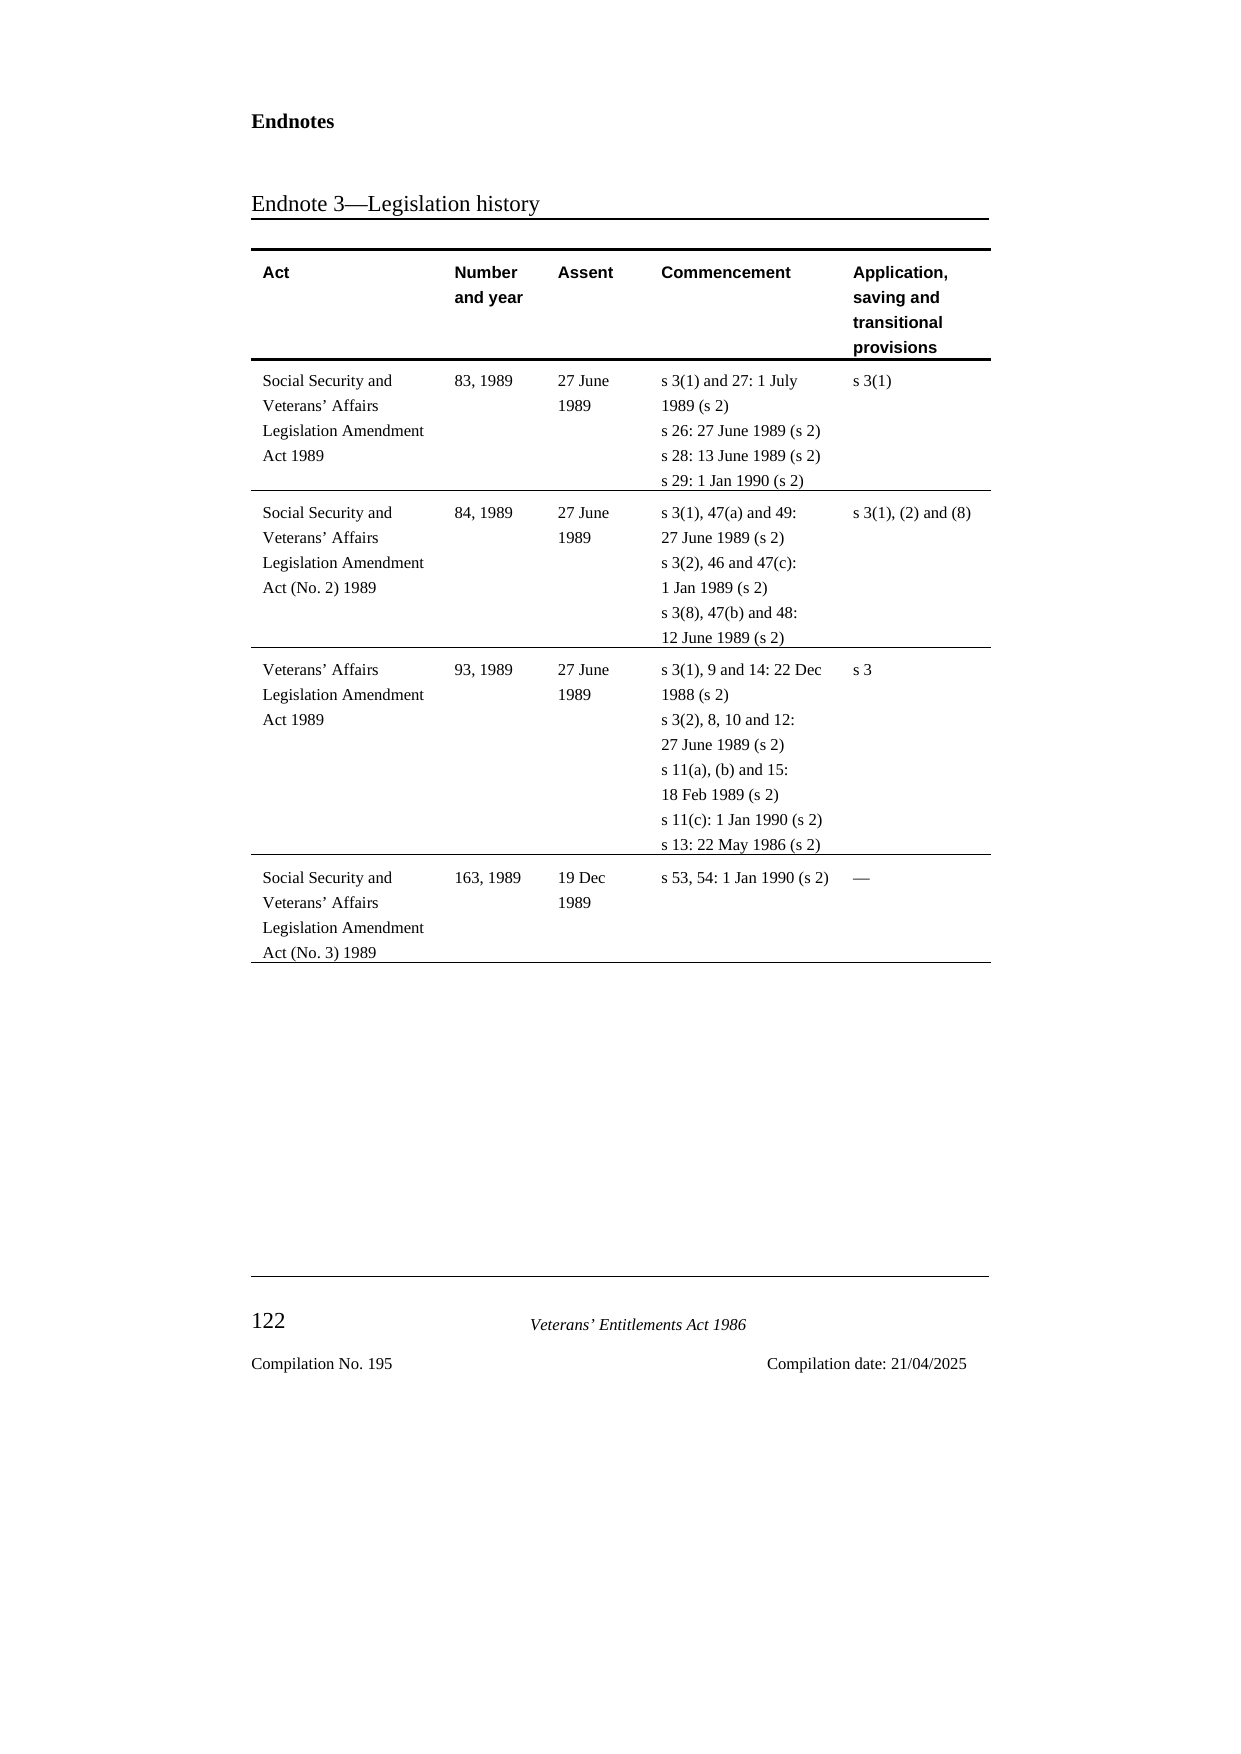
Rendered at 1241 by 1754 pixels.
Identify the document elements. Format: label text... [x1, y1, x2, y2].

table_cell — [842, 855, 991, 962]
table_cell s 3(1), 47(a) and 49: 27 June 1989 (s 2) s 3(2), 46 and 47(c): 1 Jan 1989 (s 2) s 3(8), 47(b) and 48: 12 June 1989 (s 2) [650, 491, 842, 647]
table_cell s 3(1) and 27: 1 July 1989 (s 2) s 26: 27 June 1989 (s 2) s 28: 13 June 1989 (s 2) s 29: 1 Jan 1990 (s 2) [650, 361, 842, 490]
table_cell 93, 1989 [443, 648, 546, 854]
table_header Application, saving and transitional provisions [842, 251, 991, 357]
table_cell s 53, 54: 1 Jan 1990 (s 2) [650, 855, 842, 962]
table_cell Social Security and Veterans’ Affairs Legislation Amendment Act 1989 [251, 361, 443, 490]
table_cell 83, 1989 [443, 361, 546, 490]
table_header Commencement [650, 251, 842, 357]
table_header Act [251, 251, 443, 357]
table_header Assent [546, 251, 650, 357]
table_header Number and year [443, 251, 546, 357]
table_cell 19 Dec 1989 [546, 855, 650, 962]
table_cell 163, 1989 [443, 855, 546, 962]
table_cell 27 June 1989 [546, 648, 650, 854]
table_cell Social Security and Veterans’ Affairs Legislation Amendment Act (No. 2) 1989 [251, 491, 443, 647]
table_cell 27 June 1989 [546, 361, 650, 490]
table_cell 84, 1989 [443, 491, 546, 647]
table_cell Veterans’ Affairs Legislation Amendment Act 1989 [251, 648, 443, 854]
table_cell s 3 [842, 648, 991, 854]
table_cell s 3(1) [842, 361, 991, 490]
table_cell s 3(1), (2) and (8) [842, 491, 991, 647]
table_cell Social Security and Veterans’ Affairs Legislation Amendment Act (No. 3) 1989 [251, 855, 443, 962]
table_cell 27 June 1989 [546, 491, 650, 647]
table_cell s 3(1), 9 and 14: 22 Dec 1988 (s 2) s 3(2), 8, 10 and 12: 27 June 1989 (s 2) s 11(a), (b) and 15: 18 Feb 1989 (s 2) s 11(c): 1 Jan 1990 (s 2) s 13: 22 May 1986 (s 2) [650, 648, 842, 854]
